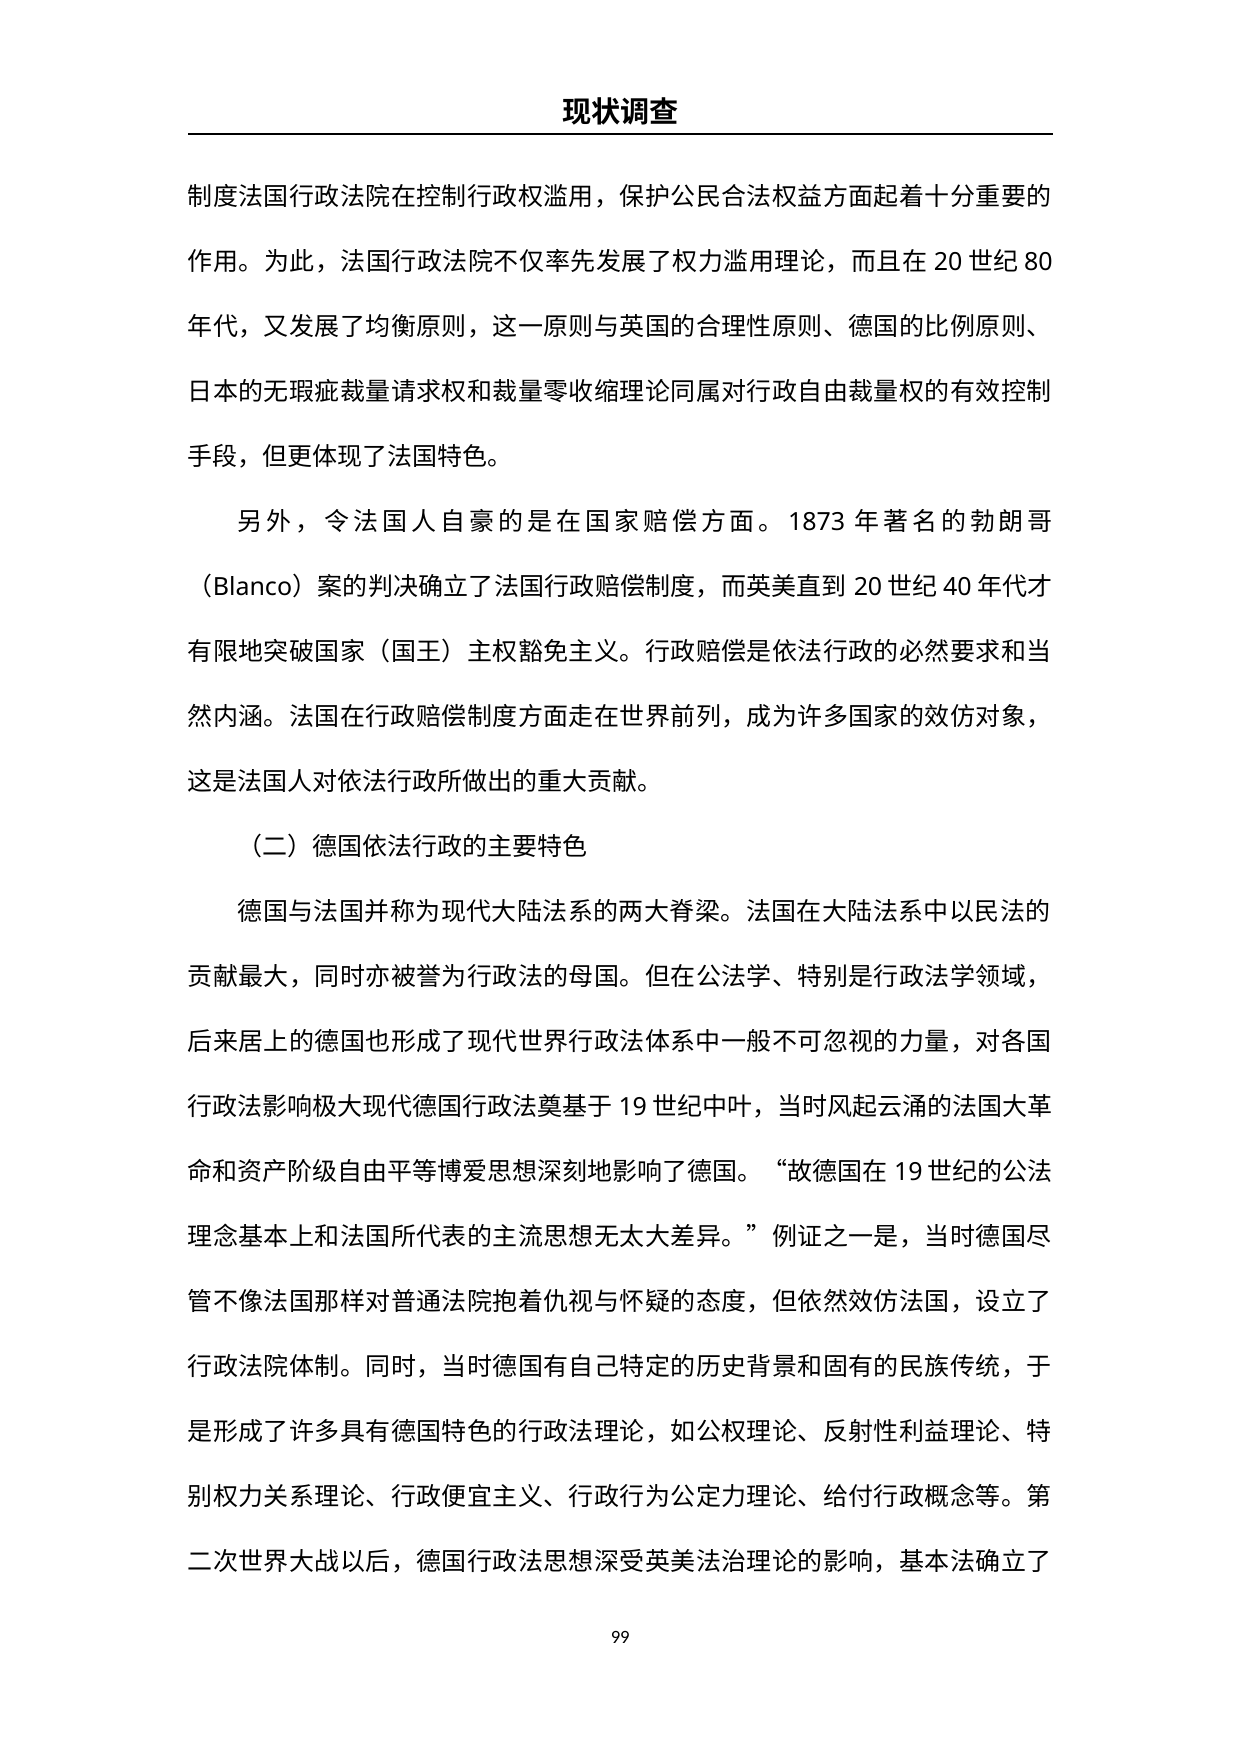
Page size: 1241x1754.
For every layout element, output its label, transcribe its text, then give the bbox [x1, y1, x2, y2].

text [187, 877, 1053, 1592]
text 另外，令法国人自豪的是在国家赔偿方面。1873年著名的勃朗哥（Blanco）案的判决确立了法国行政赔偿制度，而英美直到20世纪40年代才有限地突破国家（国王）主权豁免主义。行政赔偿是依法行政的必然要求和当然内涵。法国在行政赔偿制度方面走在世界前列，成为许多国家的效仿对象，这是法国人对依法行政所做出的重大贡献。 [187, 487, 1053, 812]
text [187, 162, 1053, 487]
text （二）德国依法行政的主要特色 [187, 812, 1053, 877]
